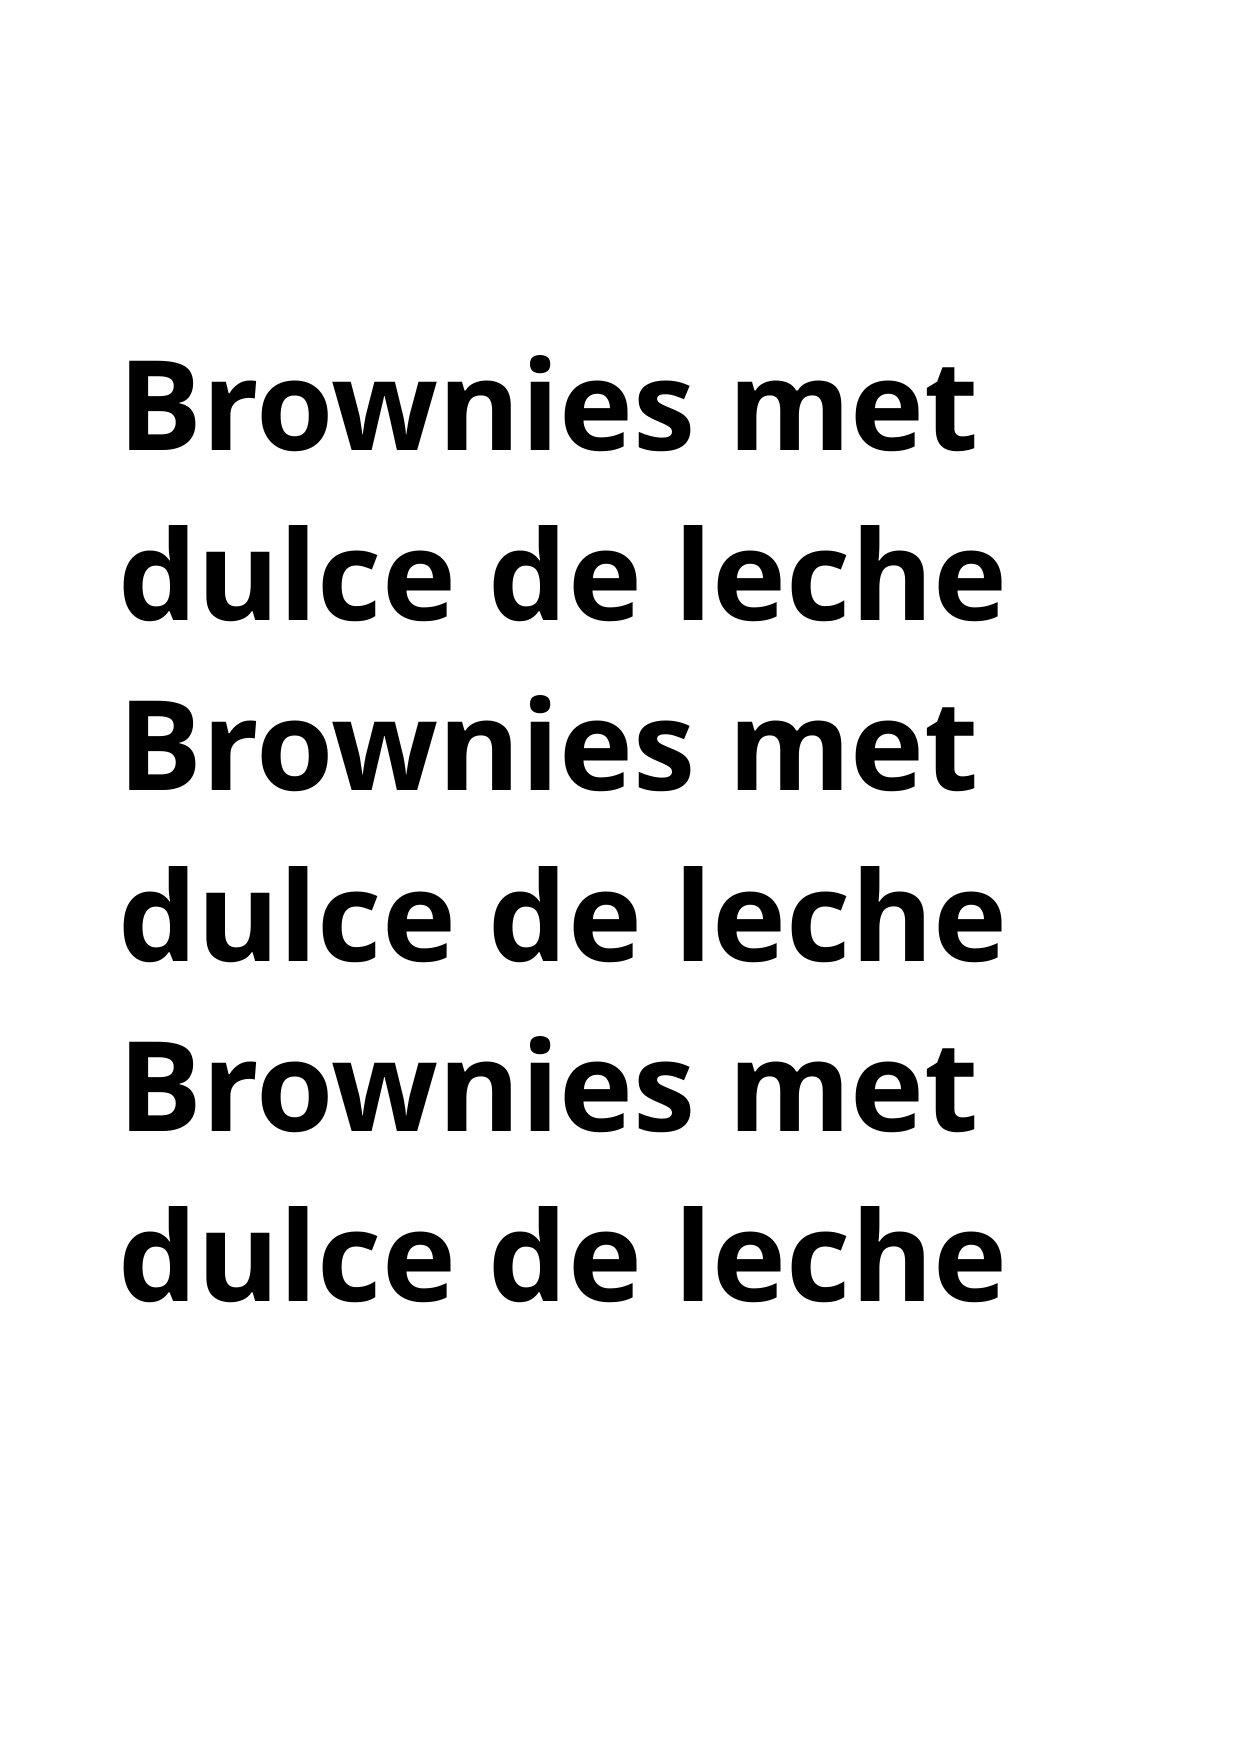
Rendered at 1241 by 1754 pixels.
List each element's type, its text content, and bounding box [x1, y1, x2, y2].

subtitle Brownies met dulce de leche [118, 657, 1122, 998]
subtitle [118, 998, 1122, 1338]
subtitle Brownies met dulce de leche [118, 316, 1122, 657]
